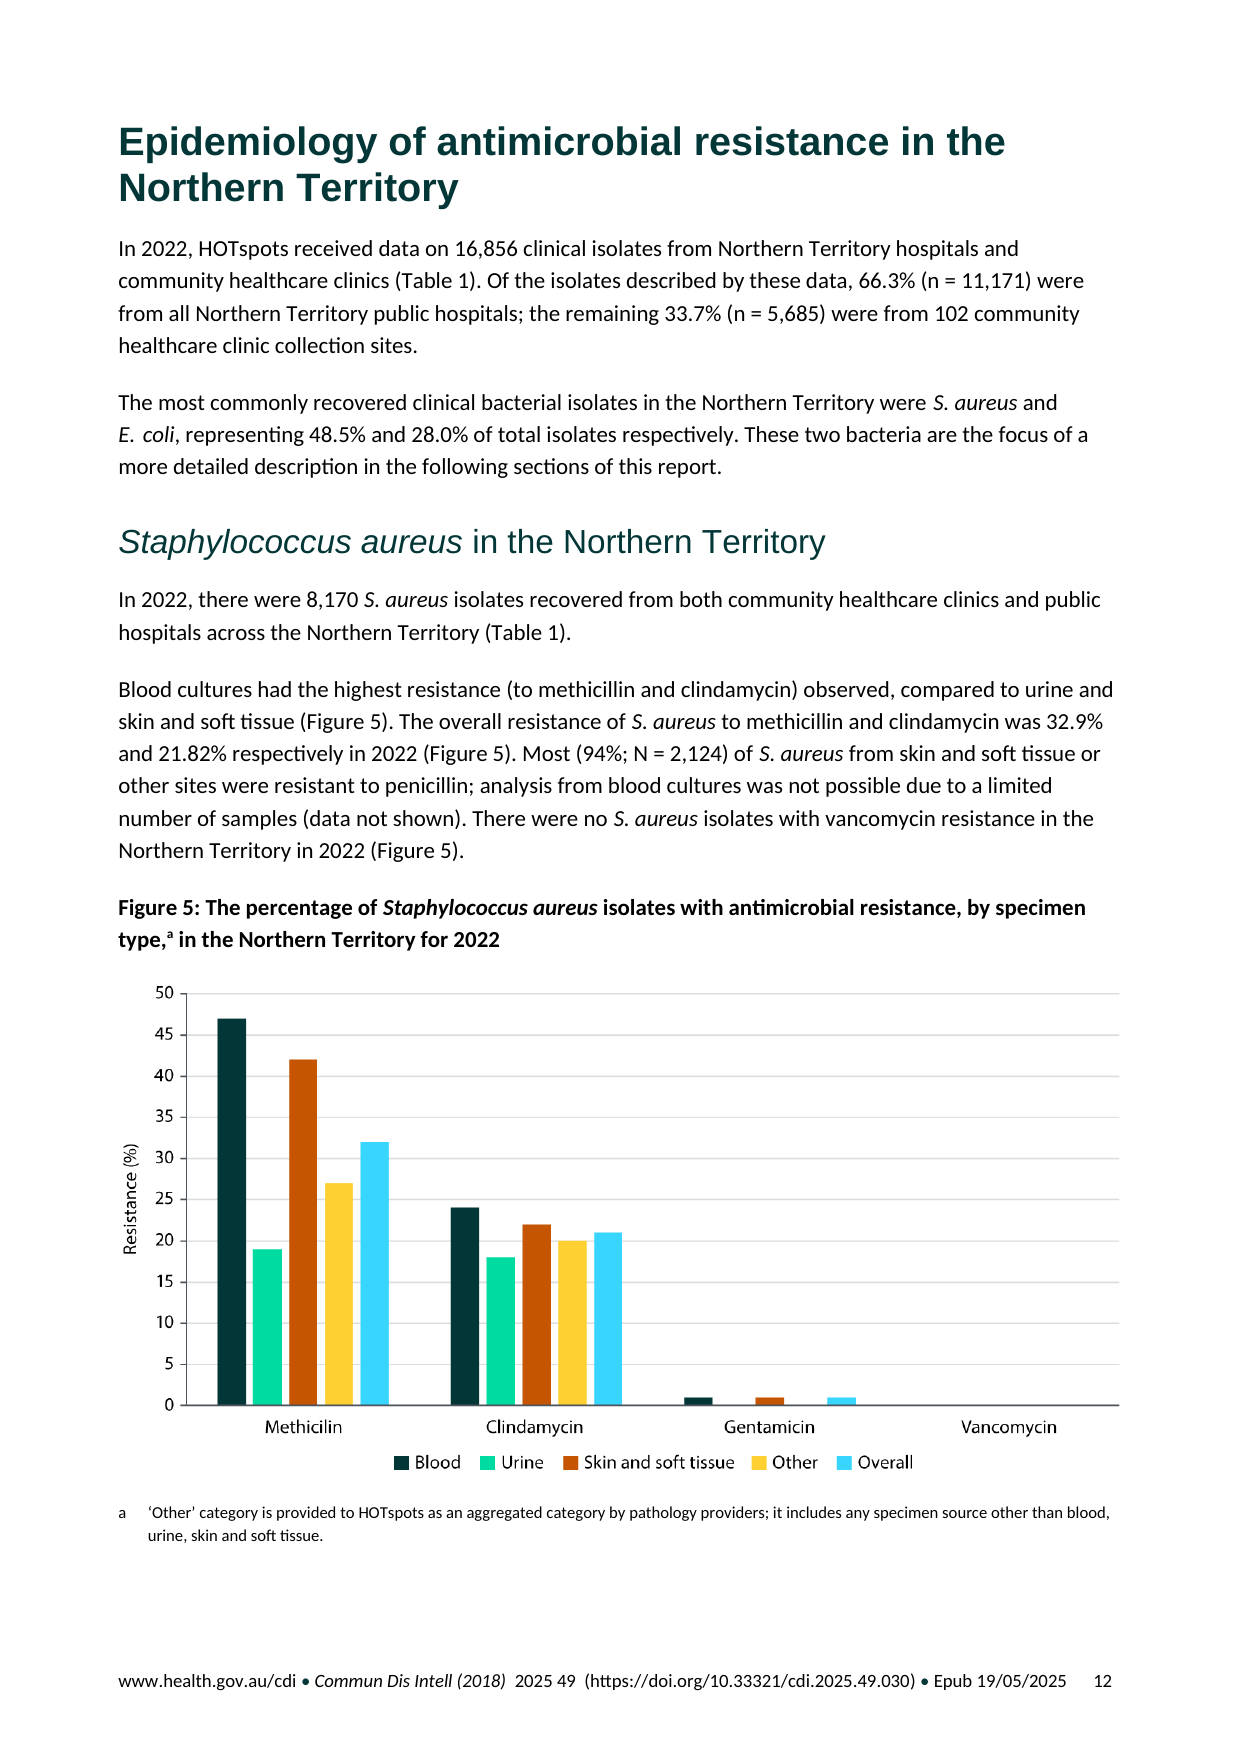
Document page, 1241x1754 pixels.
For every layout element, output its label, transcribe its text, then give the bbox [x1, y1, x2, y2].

text In 2022, HOTspots received data on 16,856 clinical isolates from Northern Territory hospitals and community healthcare clinics (Table 1). Of the isolates described by these data, 66.3% (n = 11,171) were from all Northern Territory public hospitals; the remaining 33.7% (n = 5,685) were from 102 community healthcare clinic collection sites. [118, 234, 1122, 359]
subtitle Staphylococcus aureus in the Northern Territory [118, 522, 1122, 561]
text Blood cultures had the highest resistance (to methicillin and clindamycin) observed, compared to urine and skin and soft tissue (Figure 5). The overall resistance of S. aureus to methicillin and clindamycin was 32.9% and 21.82% respectively in 2022 (Figure 5). Most (94%; N = 2,124) of S. aureus from skin and soft tissue or other sites were resistant to penicillin; analysis from blood cultures was not possible due to a limited number of samples (data not shown). There were no S. aureus isolates with vancomycin resistance in the Northern Territory in 2022 (Figure 5). [118, 675, 1122, 864]
text In 2022, there were 8,170 S. aureus isolates recovered from both community healthcare clinics and public hospitals across the Northern Territory (Table 1). [118, 586, 1122, 646]
text The most commonly recovered clinical bacterial isolates in the Northern Territory were S. aureus and E. coli, representing 48.5% and 28.0% of total isolates respectively. These two bacteria are the focus of a more detailed description in the following sections of this report. [118, 388, 1122, 481]
subtitle Epidemiology of antimicrobial resistance in the Northern Territory [118, 118, 1122, 209]
picture [121, 982, 1120, 1473]
title Figure 5: The percentage of Staphylococcus aureus isolates with antimicrobial resistance, by specimen type,a in the Northern Territory for 2022 [118, 893, 1122, 953]
text a ‘Other’ category is provided to HOTspots as an aggregated category by pathology providers; it includes any specimen source other than blood, urine, skin and soft tissue. [118, 1502, 1122, 1546]
